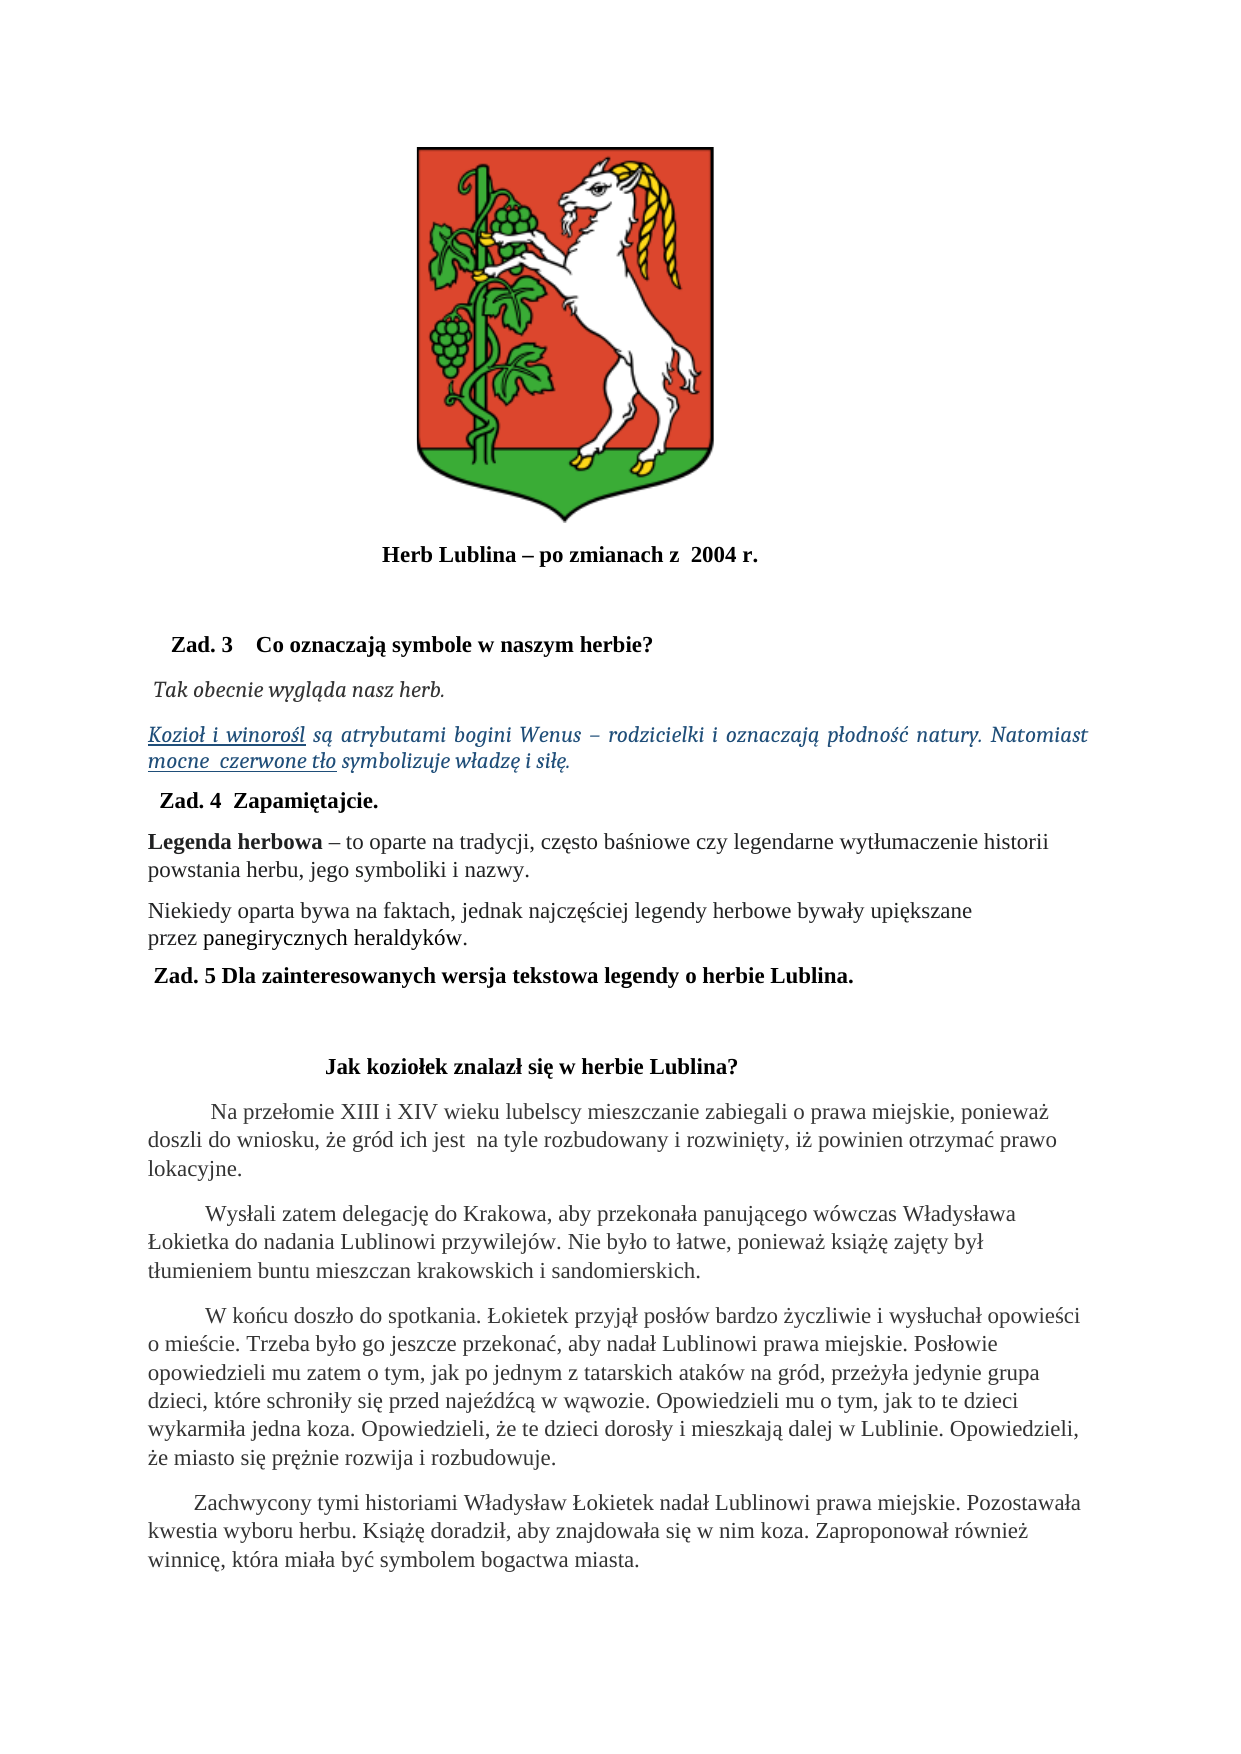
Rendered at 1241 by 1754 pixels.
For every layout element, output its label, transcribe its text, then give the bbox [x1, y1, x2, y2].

text Herb Lublina – po zmianach z 2004 r. [148, 541, 1093, 568]
text Zachwycony tymi historiami Władysław Łokietek nadał Lublinowi prawa miejskie. Pozostawała kwestia wyboru herbu. Książę doradził, aby znajdowała się w nim koza. Zaproponował również winnicę, która miała być symbolem bogactwa miasta. [148, 1489, 1093, 1572]
text Kozioł i winorośl są atrybutami bogini Wenus – rodzicielki i oznaczają płodność natury. Natomiast mocne czerwone tło symbolizuje władzę i siłę. [148, 722, 1093, 774]
text Zad. 5 Dla zainteresowanych wersja tekstowa legendy o herbie Lublina. [148, 962, 1093, 989]
text Tak obecnie wygląda nasz herb. [148, 677, 1093, 703]
text Niekiedy oparta bywa na faktach, jednak najczęściej legendy herbowe bywały upiększane przez panegirycznych heraldyków. [148, 897, 1093, 950]
text Zad. 3 Co oznaczają symbole w naszym herbie? [148, 632, 1093, 658]
text Wysłali zatem delegację do Krakowa, aby przekonała panującego wówczas Władysława Łokietka do nadania Lublinowi przywilejów. Nie było to łatwe, ponieważ książę zajęty był tłumieniem buntu mieszczan krakowskich i sandomierskich. [148, 1200, 1093, 1283]
text Na przełomie XIII i XIV wieku lubelscy mieszczanie zabiegali o prawa miejskie, ponieważ doszli do wniosku, że gród ich jest na tyle rozbudowany i rozwinięty, iż powinien otrzymać prawo lokacyjne. [148, 1098, 1093, 1181]
text Zad. 4 Zapamiętajcie. [148, 787, 1093, 813]
text Jak koziołek znalazł się w herbie Lublina? [148, 1053, 1093, 1079]
text W końcu doszło do spotkania. Łokietek przyjął posłów bardzo życzliwie i wysłuchał opowieści o mieście. Trzeba było go jeszcze przekonać, aby nadał Lublinowi prawa miejskie. Posłowie opowiedzieli mu zatem o tym, jak po jednym z tatarskich ataków na gród, przeżyła jedynie grupa dzieci, które schroniły się przed najeźdźcą w wąwozie. Opowiedzieli mu o tym, jak to te dzieci wykarmiła jedna koza. Opowiedzieli, że te dzieci dorosły i mieszkają dalej w Lublinie. Opowiedzieli, że miasto się prężnie rozwija i rozbudowuje. [148, 1302, 1093, 1470]
picture [416, 147, 714, 523]
text Legenda herbowa – to oparte na tradycji, często baśniowe czy legendarne wytłumaczenie historii powstania herbu, jego symboliki i nazwy. [148, 828, 1093, 883]
